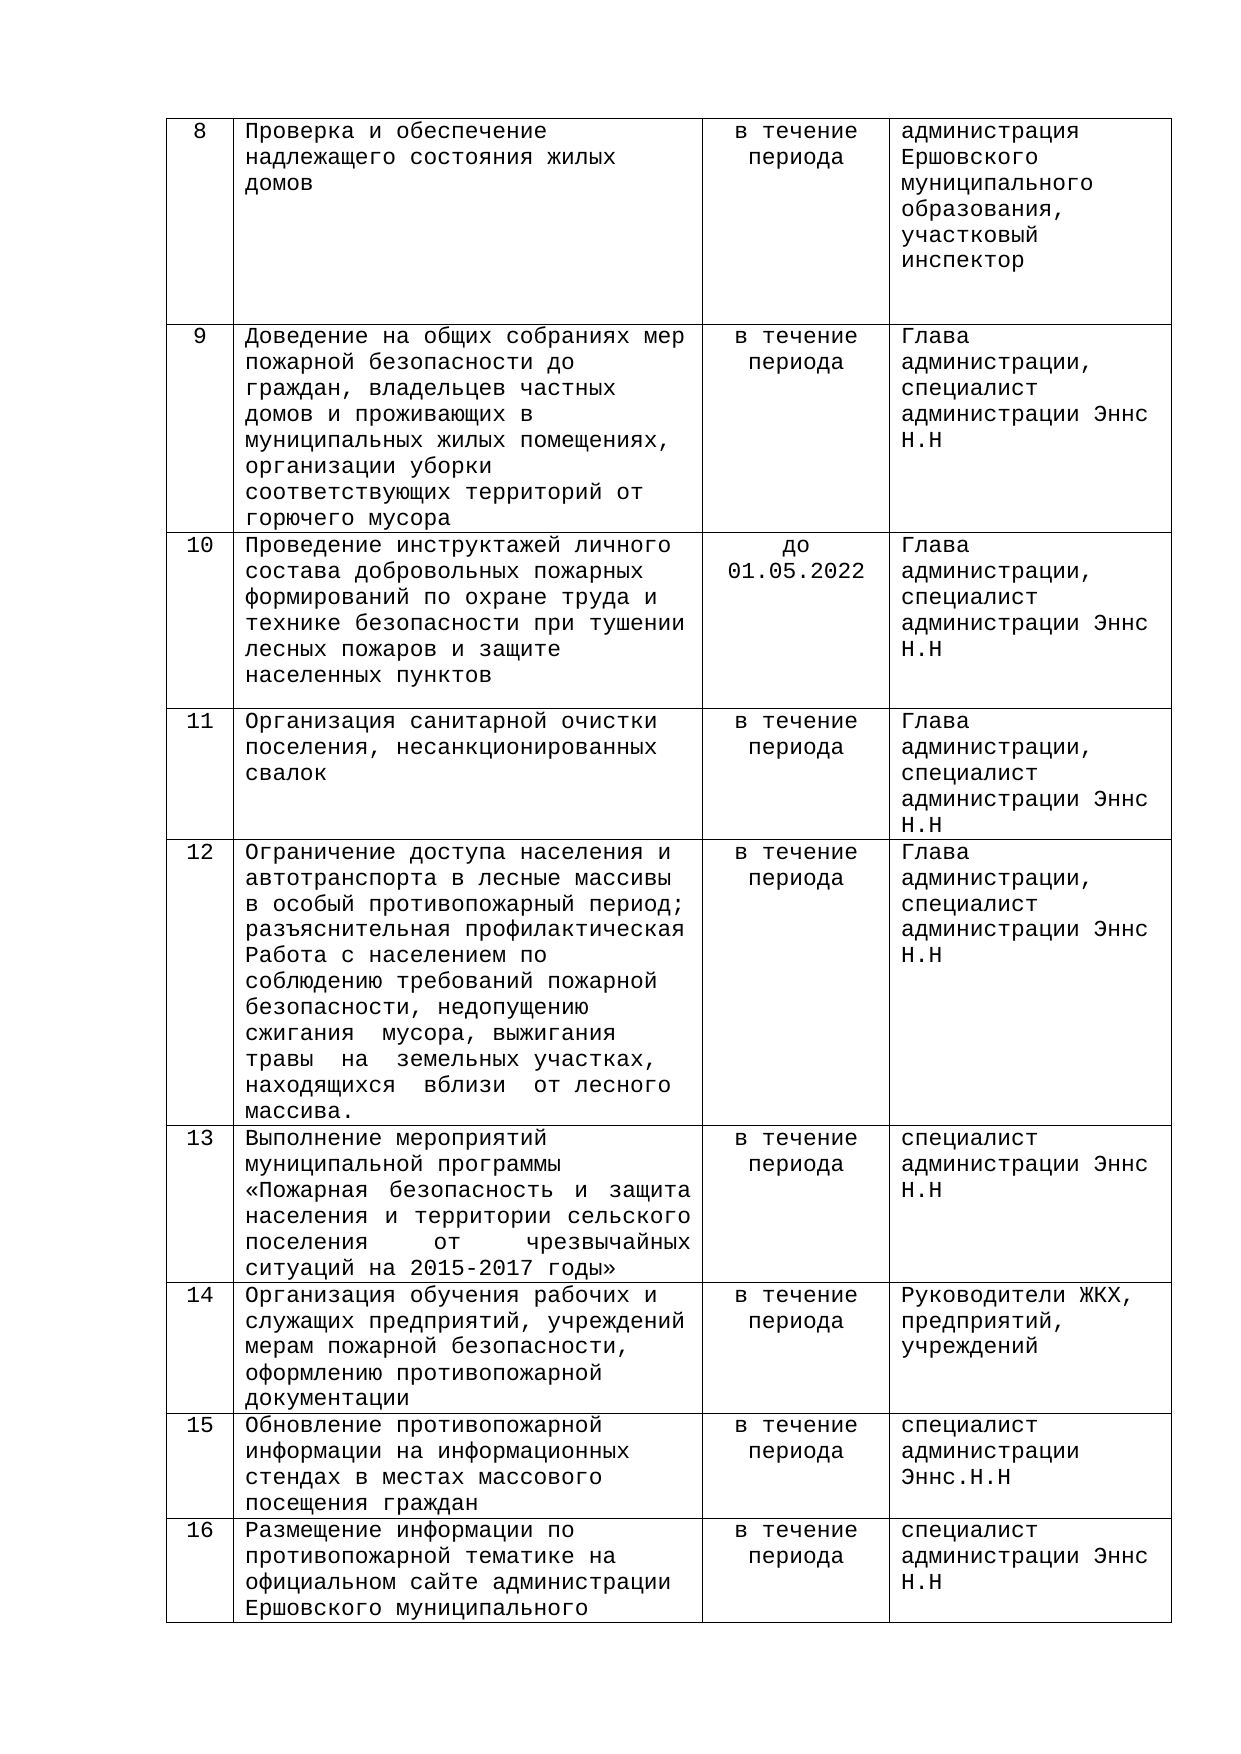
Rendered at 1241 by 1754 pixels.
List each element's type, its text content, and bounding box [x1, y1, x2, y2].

table_cell специалист администрации Эннс Н.Н [890, 1126, 1171, 1282]
table_cell 16 [167, 1519, 233, 1622]
table_cell в течение периода [703, 1519, 889, 1622]
table_cell Глава администрации, специалист администрации Эннс Н.Н [890, 840, 1171, 1125]
table_cell до 01.05.2022 [703, 533, 889, 708]
table_cell в течение периода [703, 325, 889, 532]
table_cell Организация санитарной очистки поселения, несанкционированных свалок [234, 709, 702, 839]
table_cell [890, 1519, 1171, 1622]
table_cell Глава администрации, специалист администрации Эннс Н.Н [890, 325, 1171, 532]
table_cell Ограничение доступа населения и автотранспорта в лесные массивы в особый противопожарный период; разъяснительная профилактическая Работа с населением по соблюдению требований пожарной безопасности, недопущению сжигания мусора, выжигания травы на земельных участках, находящихся вблизи от лесного массива. [234, 840, 702, 1125]
table_cell 8 [167, 119, 233, 324]
table_cell 11 [167, 709, 233, 839]
table_cell в течение периода [703, 1126, 889, 1282]
table_cell Проведение инструктажей личного состава добровольных пожарных формирований по охране труда и технике безопасности при тушении лесных пожаров и защите населенных пунктов [234, 533, 702, 708]
table_cell Обновление противопожарной информации на информационных стендах в местах массового посещения граждан [234, 1414, 702, 1517]
table_cell 12 [167, 840, 233, 1125]
table_cell 13 [167, 1126, 233, 1282]
table_cell в течение периода [703, 709, 889, 839]
table_cell Глава администрации, специалист администрации Эннс Н.Н [890, 533, 1171, 708]
table_cell Руководители ЖКХ, предприятий, учреждений [890, 1283, 1171, 1413]
table_cell Организация обучения рабочих и служащих предприятий, учреждений мерам пожарной безопасности, оформлению противопожарной документации [234, 1283, 702, 1413]
table_cell в течение периода [703, 1414, 889, 1517]
table_cell администрация Ершовского муниципального образования, участковый инспектор [890, 119, 1171, 324]
table_cell 10 [167, 533, 233, 708]
table_cell в течение периода [703, 119, 889, 324]
table_cell специалист администрации Эннс.Н.Н [890, 1414, 1171, 1517]
table_cell в течение периода [703, 840, 889, 1125]
table_cell в течение периода [703, 1283, 889, 1413]
table_cell Проверка и обеспечение надлежащего состояния жилых домов [234, 119, 702, 324]
table_cell Выполнение мероприятий муниципальной программы «Пожарная безопасность и защита населения и территории сельского поселения от чрезвычайных ситуаций на 2015-2017 годы» [234, 1126, 702, 1282]
table_cell 9 [167, 325, 233, 532]
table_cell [234, 1519, 702, 1622]
table_cell Глава администрации, специалист администрации Эннс Н.Н [890, 709, 1171, 839]
table_cell 15 [167, 1414, 233, 1517]
table_cell 14 [167, 1283, 233, 1413]
table_cell Доведение на общих собраниях мер пожарной безопасности до граждан, владельцев частных домов и проживающих в муниципальных жилых помещениях, организации уборки соответствующих территорий от горючего мусора [234, 325, 702, 532]
